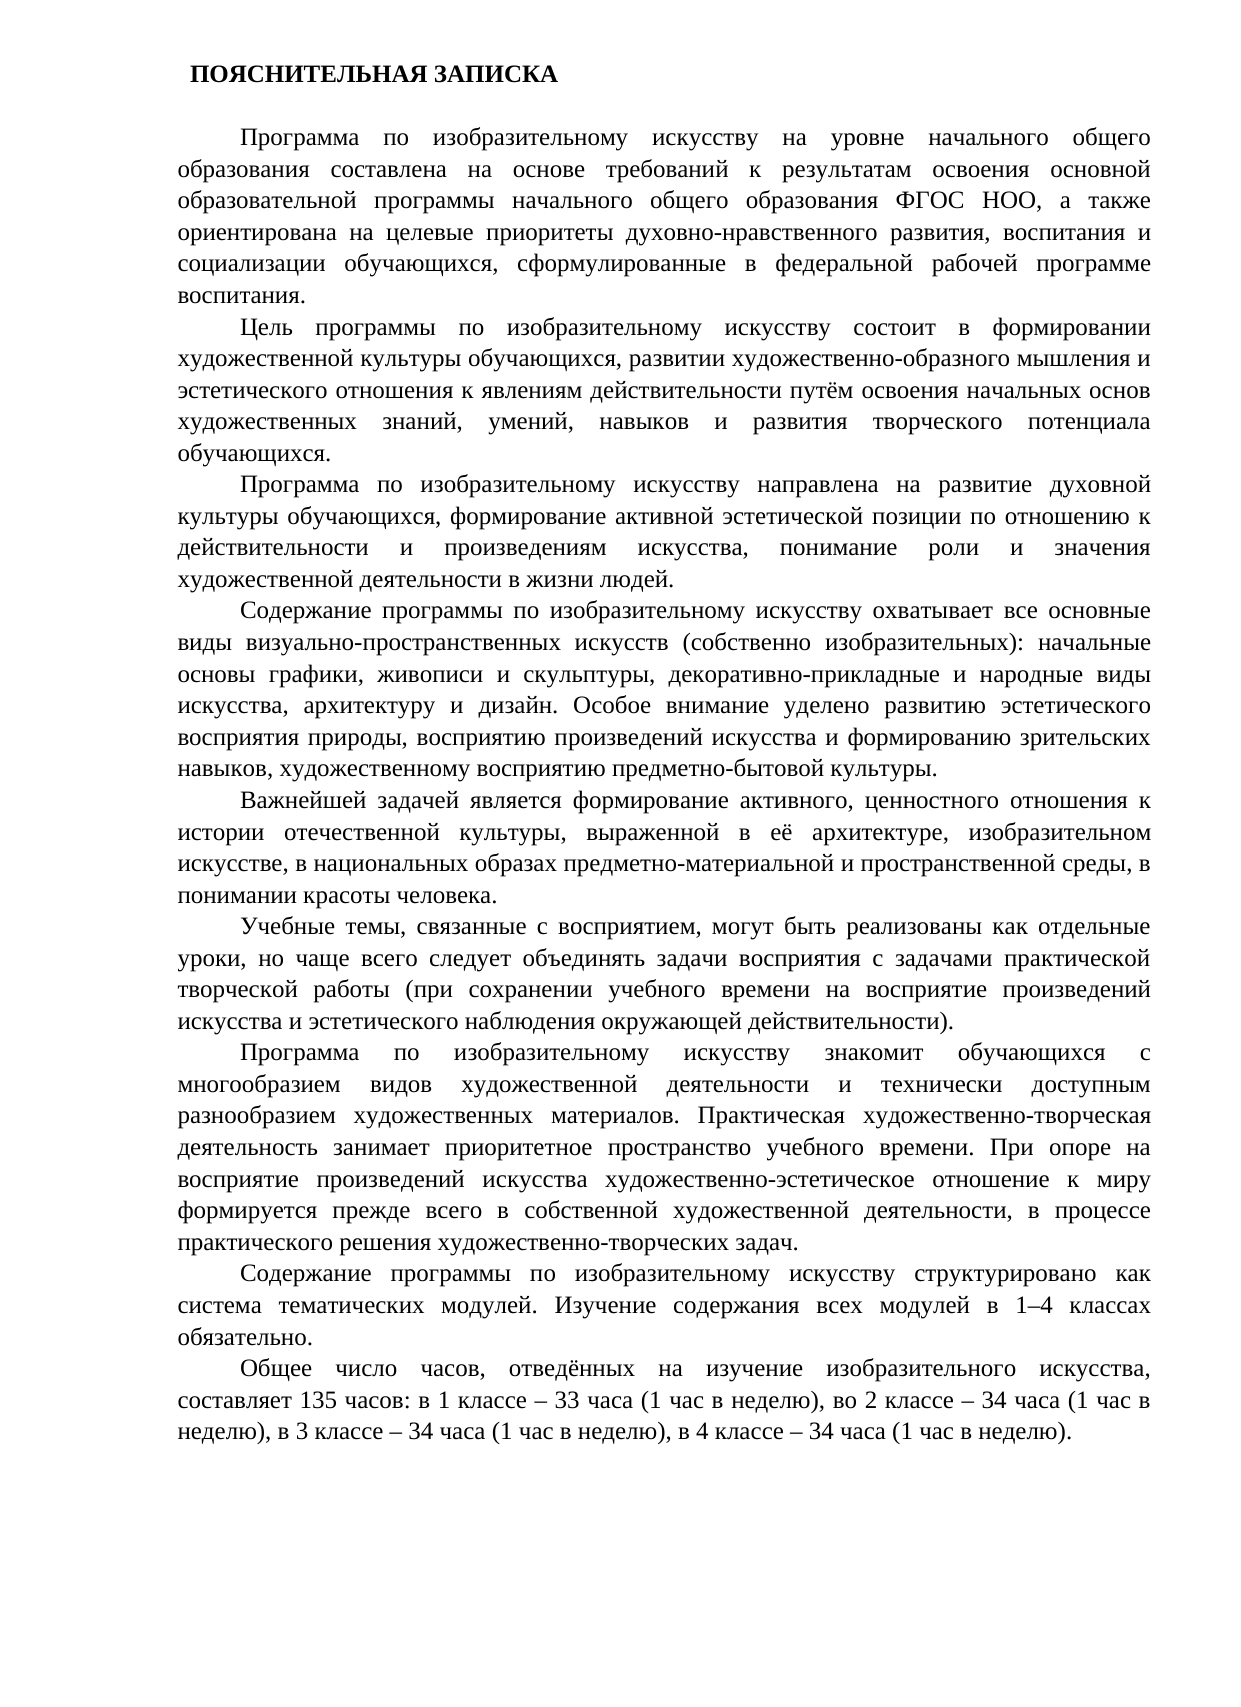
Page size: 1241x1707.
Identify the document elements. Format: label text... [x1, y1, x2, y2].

text ‌Общее число часов, отведённых на изучение изобразительного искусства, составляет 135 часов: в 1 классе – 33 часа (1 час в неделю), во 2 классе – 34 часа (1 час в неделю), в 3 классе – 34 часа (1 час в неделю), в 4 классе – 34 часа (1 час в неделю).‌‌ [177, 1353, 1152, 1445]
text Цель программы по изобразительному искусству состоит в формировании художественной культуры обучающихся, развитии художественно-образного мышления и эстетического отношения к явлениям действительности путём освоения начальных основ художественных знаний, умений, навыков и развития творческого потенциала обучающихся. [177, 312, 1152, 467]
text Важнейшей задачей является формирование активного, ценностного отношения к истории отечественной культуры, выраженной в её архитектуре, изобразительном искусстве, в национальных образах предметно-материальной и пространственной среды, в понимании красоты человека. [177, 785, 1152, 908]
text Содержание программы по изобразительному искусству охватывает все основные виды визуально-пространственных искусств (собственно изобразительных): начальные основы графики, живописи и скульптуры, декоративно-прикладные и народные виды искусства, архитектуру и дизайн. Особое внимание уделено развитию эстетического восприятия природы, восприятию произведений искусства и формированию зрительских навыков, художественному восприятию предметно-бытовой культуры. [177, 596, 1152, 782]
text Учебные темы, связанные с восприятием, могут быть реализованы как отдельные уроки, но чаще всего следует объединять задачи восприятия с задачами практической творческой работы (при сохранении учебного времени на восприятие произведений искусства и эстетического наблюдения окружающей действительности). [177, 911, 1152, 1035]
text Содержание программы по изобразительному искусству структурировано как система тематических модулей. Изучение содержания всех модулей в 1–4 классах обязательно. [177, 1258, 1152, 1350]
text ПОЯСНИТЕЛЬНАЯ ЗАПИСКА [190, 59, 1152, 88]
text Программа по изобразительному искусству на уровне начального общего образования составлена на основе требований к результатам освоения основной образовательной программы начального общего образования ФГОС НОО, а также ориентирована на целевые приоритеты духовно-нравственного развития, воспитания и социализации обучающихся, сформулированные в федеральной рабочей программе воспитания. [177, 122, 1152, 309]
text Программа по изобразительному искусству направлена на развитие духовной культуры обучающихся, формирование активной эстетической позиции по отношению к действительности и произведениям искусства, понимание роли и значения художественной деятельности в жизни людей. [177, 469, 1152, 593]
text Программа по изобразительному искусству знакомит обучающихся с многообразием видов художественной деятельности и технически доступным разнообразием художественных материалов. Практическая художественно-творческая деятельность занимает приоритетное пространство учебного времени. При опоре на восприятие произведений искусства художественно-эстетическое отношение к миру формируется прежде всего в собственной художественной деятельности, в процессе практического решения художественно-творческих задач. [177, 1037, 1152, 1256]
